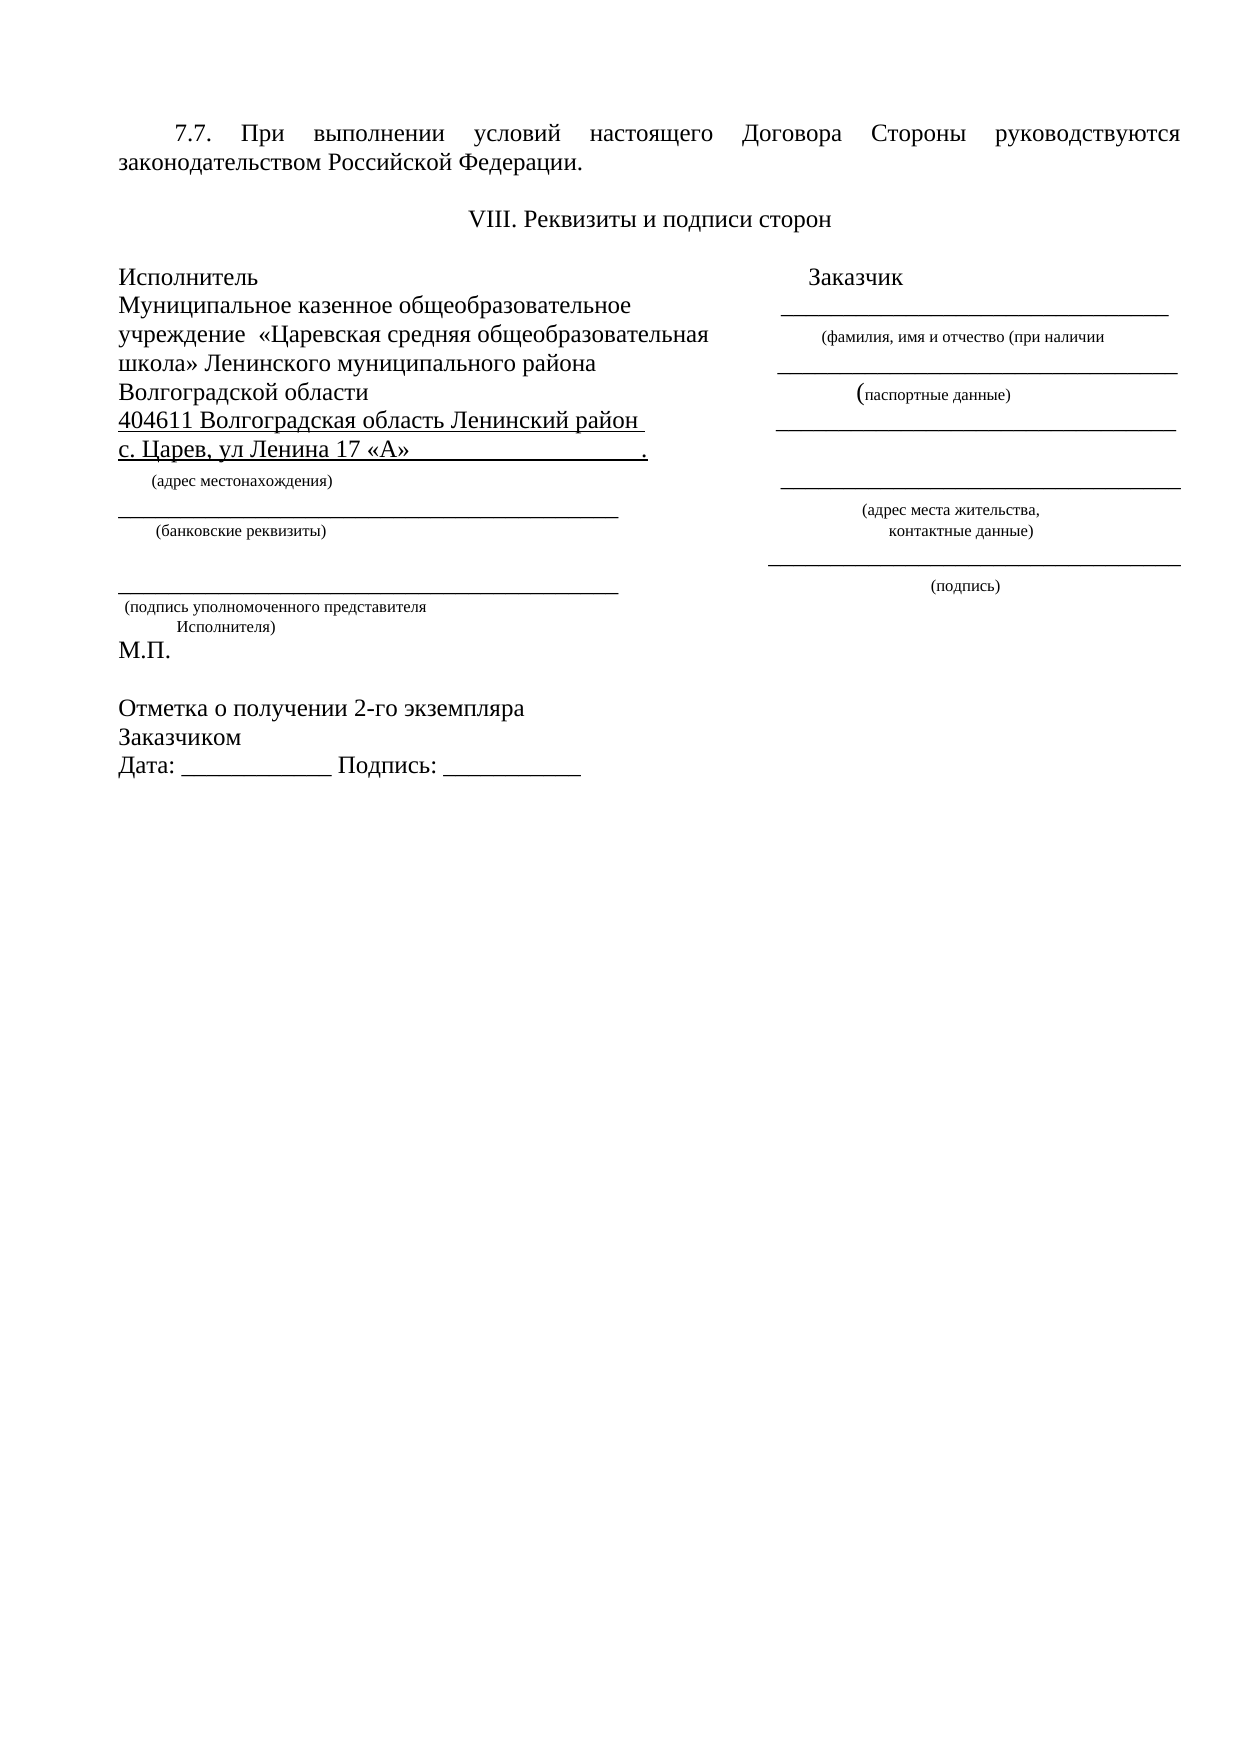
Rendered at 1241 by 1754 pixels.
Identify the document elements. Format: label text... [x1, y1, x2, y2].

text 404611 Волгоградская область Ленинский район ________________________________ [118, 406, 1181, 434]
text школа» Ленинского муниципального района ________________________________ [118, 348, 1181, 377]
text _________________________________ [118, 540, 1181, 568]
text с. Царев, ул Ленина 17 «А» . [118, 434, 1181, 463]
text 7.7. При выполнении условий настоящего Договора Стороны руководствуются законодательством Российской Федерации. [118, 118, 1181, 176]
text Волгоградской области (паспортные данные) [118, 377, 1181, 406]
text ________________________________________ (адрес места жительства, [118, 492, 1181, 521]
text ________________________________________ (подпись) [118, 568, 1181, 597]
text Исполнитель Заказчик [118, 262, 1181, 291]
text Муниципальное казенное общеобразовательное _______________________________ [118, 291, 1181, 319]
text Заказчиком [118, 722, 1181, 751]
text Исполнителя) [118, 616, 1181, 636]
text (банковские реквизиты) контактные данные) [118, 521, 1181, 540]
text VIII. Реквизиты и подписи сторон [118, 204, 1181, 233]
text (подпись уполномоченного представителя [118, 597, 1181, 616]
text Дата: ____________ Подпись: ___________ [118, 751, 1181, 779]
text учреждение «Царевская средняя общеобразовательная (фамилия, имя и отчество (при наличии [118, 319, 1181, 348]
text М.П. [118, 636, 1181, 664]
text Отметка о получении 2-го экземпляра [118, 693, 1181, 722]
text (адрес местонахождения) ________________________________ [118, 463, 1181, 492]
